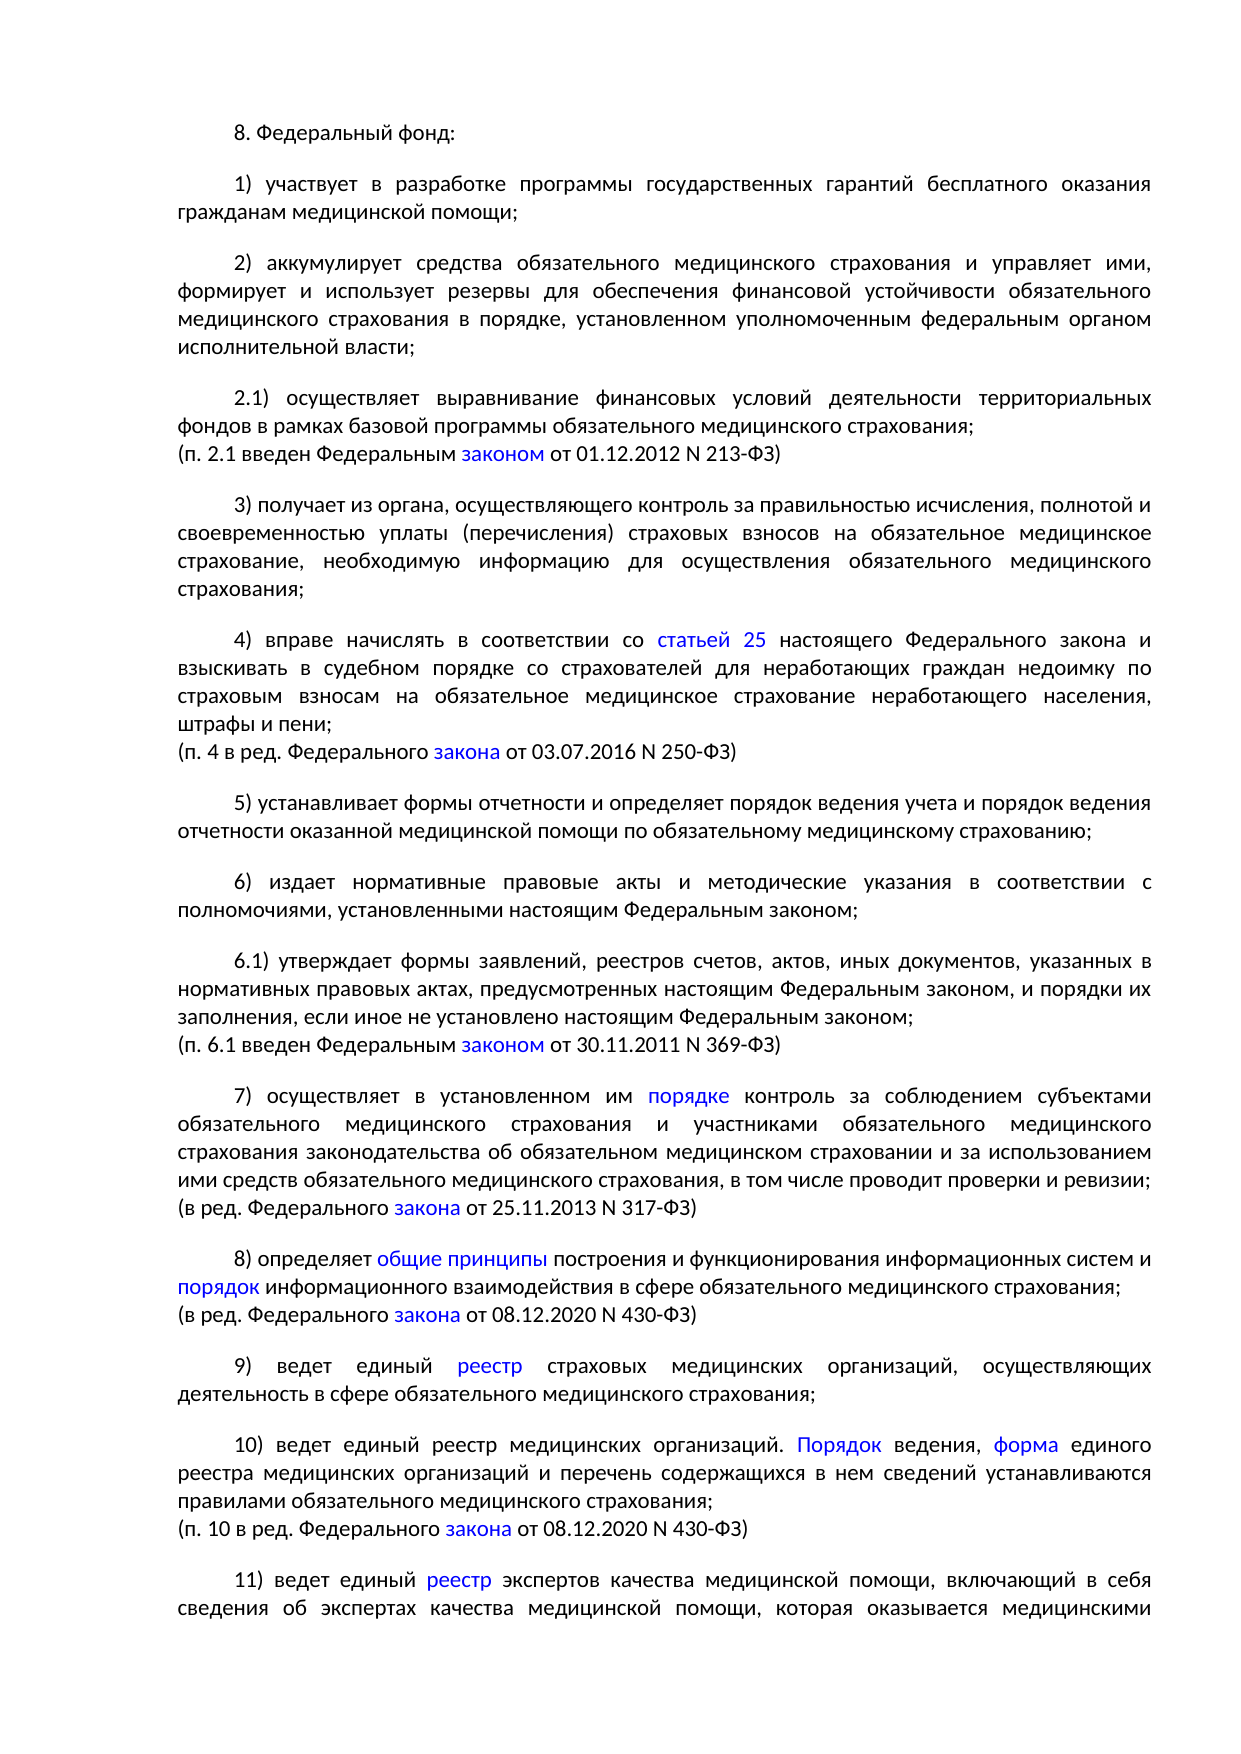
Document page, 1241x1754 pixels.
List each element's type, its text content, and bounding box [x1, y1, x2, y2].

text (п. 6.1 введен Федеральным законом от 30.11.2011 N 369-ФЗ) [177, 1030, 1152, 1058]
text 8) определяет общие принципы построения и функционирования информационных систем и порядок информационного взаимодействия в сфере обязательного медицинского страхования; [177, 1244, 1152, 1300]
text 9) ведет единый реестр страховых медицинских организаций, осуществляющих деятельность в сфере обязательного медицинского страхования; [177, 1351, 1152, 1407]
text 2.1) осуществляет выравнивание финансовых условий деятельности территориальных фондов в рамках базовой программы обязательного медицинского страхования; [177, 383, 1152, 439]
text 6) издает нормативные правовые акты и методические указания в соответствии с полномочиями, установленными настоящим Федеральным законом; [177, 867, 1152, 923]
text (п. 10 в ред. Федерального закона от 08.12.2020 N 430-ФЗ) [177, 1514, 1152, 1542]
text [177, 1565, 1152, 1621]
text 2) аккумулирует средства обязательного медицинского страхования и управляет ими, формирует и использует резервы для обеспечения финансовой устойчивости обязательного медицинского страхования в порядке, установленном уполномоченным федеральным органом исполнительной власти; [177, 248, 1152, 360]
text 1) участвует в разработке программы государственных гарантий бесплатного оказания гражданам медицинской помощи; [177, 169, 1152, 225]
text (п. 4 в ред. Федерального закона от 03.07.2016 N 250-ФЗ) [177, 737, 1152, 765]
text 8. Федеральный фонд: [177, 118, 1152, 146]
text 5) устанавливает формы отчетности и определяет порядок ведения учета и порядок ведения отчетности оказанной медицинской помощи по обязательному медицинскому страхованию; [177, 788, 1152, 844]
text 6.1) утверждает формы заявлений, реестров счетов, актов, иных документов, указанных в нормативных правовых актах, предусмотренных настоящим Федеральным законом, и порядки их заполнения, если иное не установлено настоящим Федеральным законом; [177, 946, 1152, 1030]
text 3) получает из органа, осуществляющего контроль за правильностью исчисления, полнотой и своевременностью уплаты (перечисления) страховых взносов на обязательное медицинское страхование, необходимую информацию для осуществления обязательного медицинского страхования; [177, 490, 1152, 602]
text (в ред. Федерального закона от 08.12.2020 N 430-ФЗ) [177, 1300, 1152, 1328]
text 4) вправе начислять в соответствии со статьей 25 настоящего Федерального закона и взыскивать в судебном порядке со страхователей для неработающих граждан недоимку по страховым взносам на обязательное медицинское страхование неработающего населения, штрафы и пени; [177, 625, 1152, 737]
text 10) ведет единый реестр медицинских организаций. Порядок ведения, форма единого реестра медицинских организаций и перечень содержащихся в нем сведений устанавливаются правилами обязательного медицинского страхования; [177, 1430, 1152, 1514]
text (в ред. Федерального закона от 25.11.2013 N 317-ФЗ) [177, 1193, 1152, 1221]
text (п. 2.1 введен Федеральным законом от 01.12.2012 N 213-ФЗ) [177, 439, 1152, 467]
text 7) осуществляет в установленном им порядке контроль за соблюдением субъектами обязательного медицинского страхования и участниками обязательного медицинского страхования законодательства об обязательном медицинском страховании и за использованием ими средств обязательного медицинского страхования, в том числе проводит проверки и ревизии; [177, 1081, 1152, 1193]
